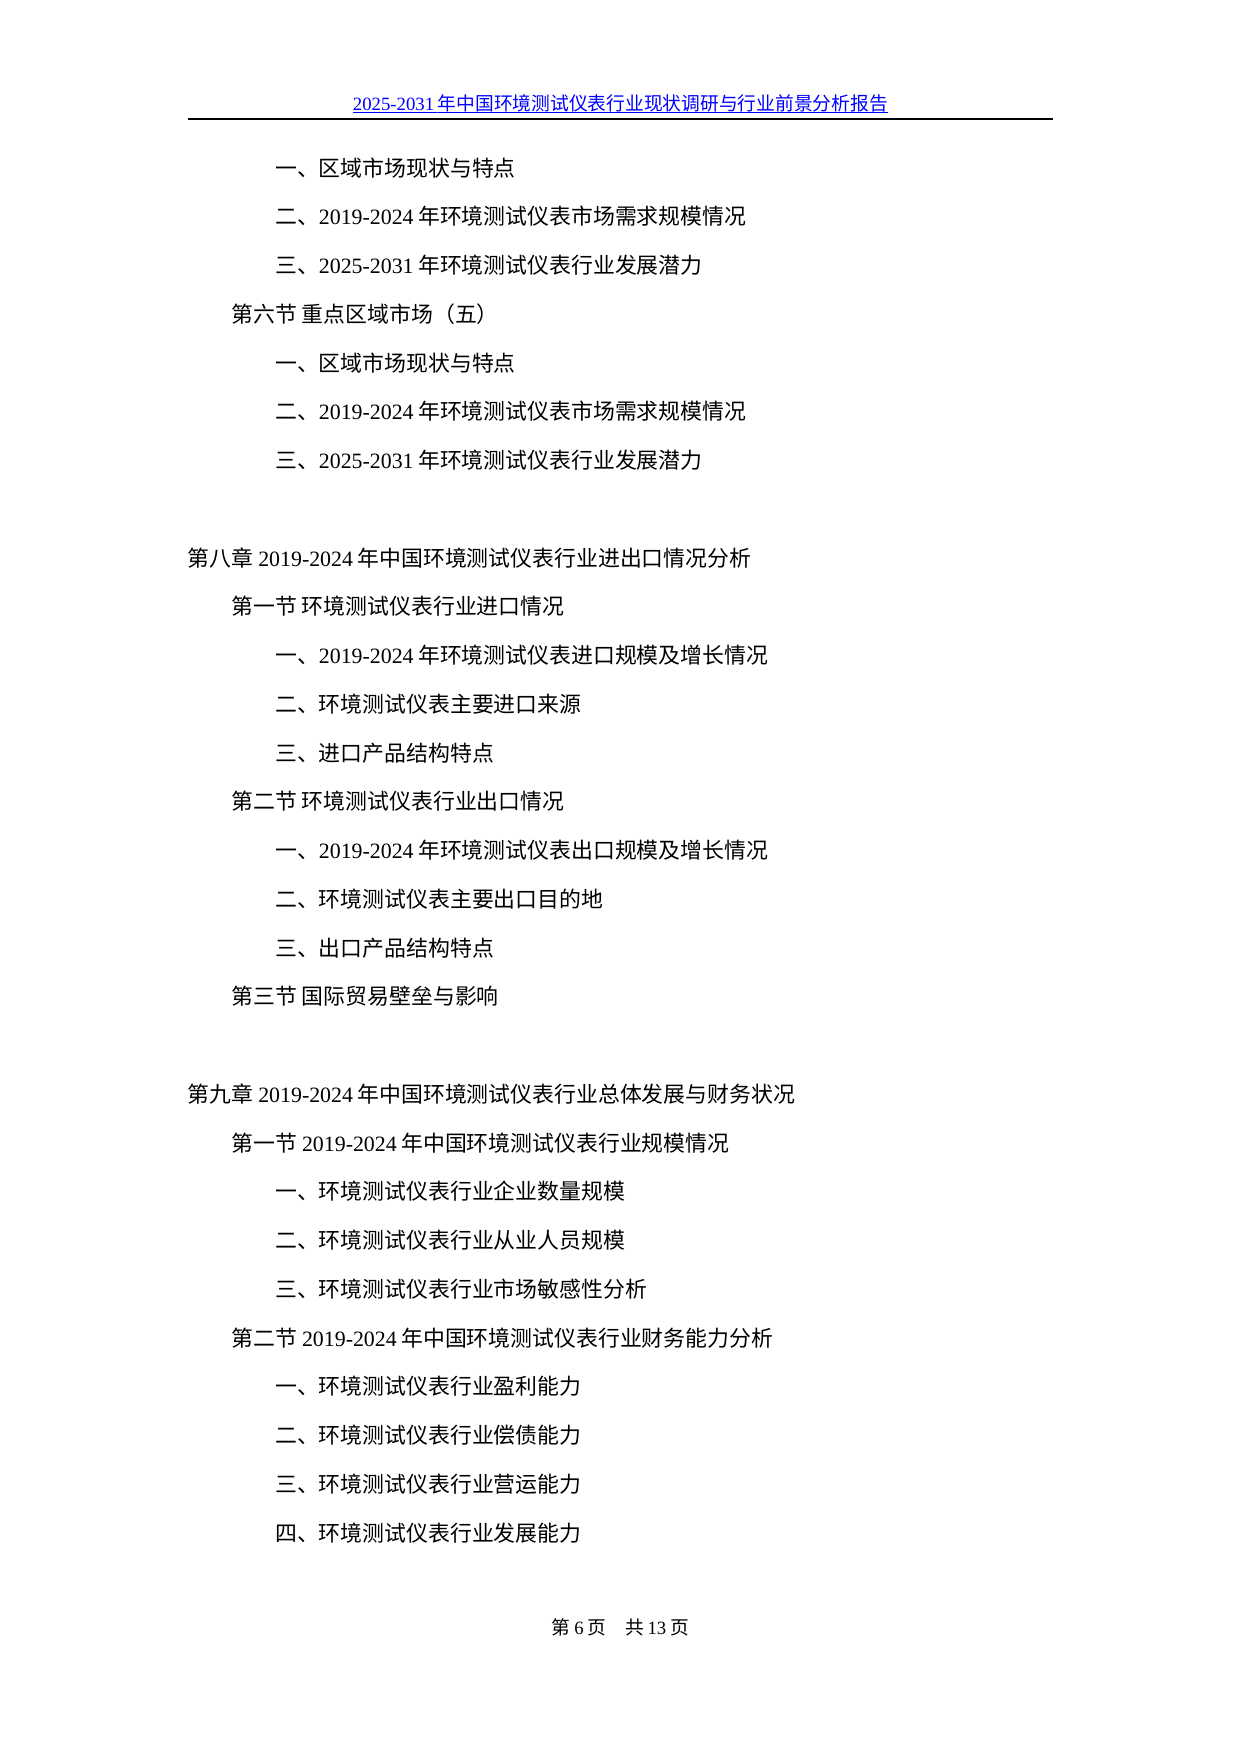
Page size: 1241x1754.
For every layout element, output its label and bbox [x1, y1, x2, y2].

text [187, 150, 1053, 1548]
